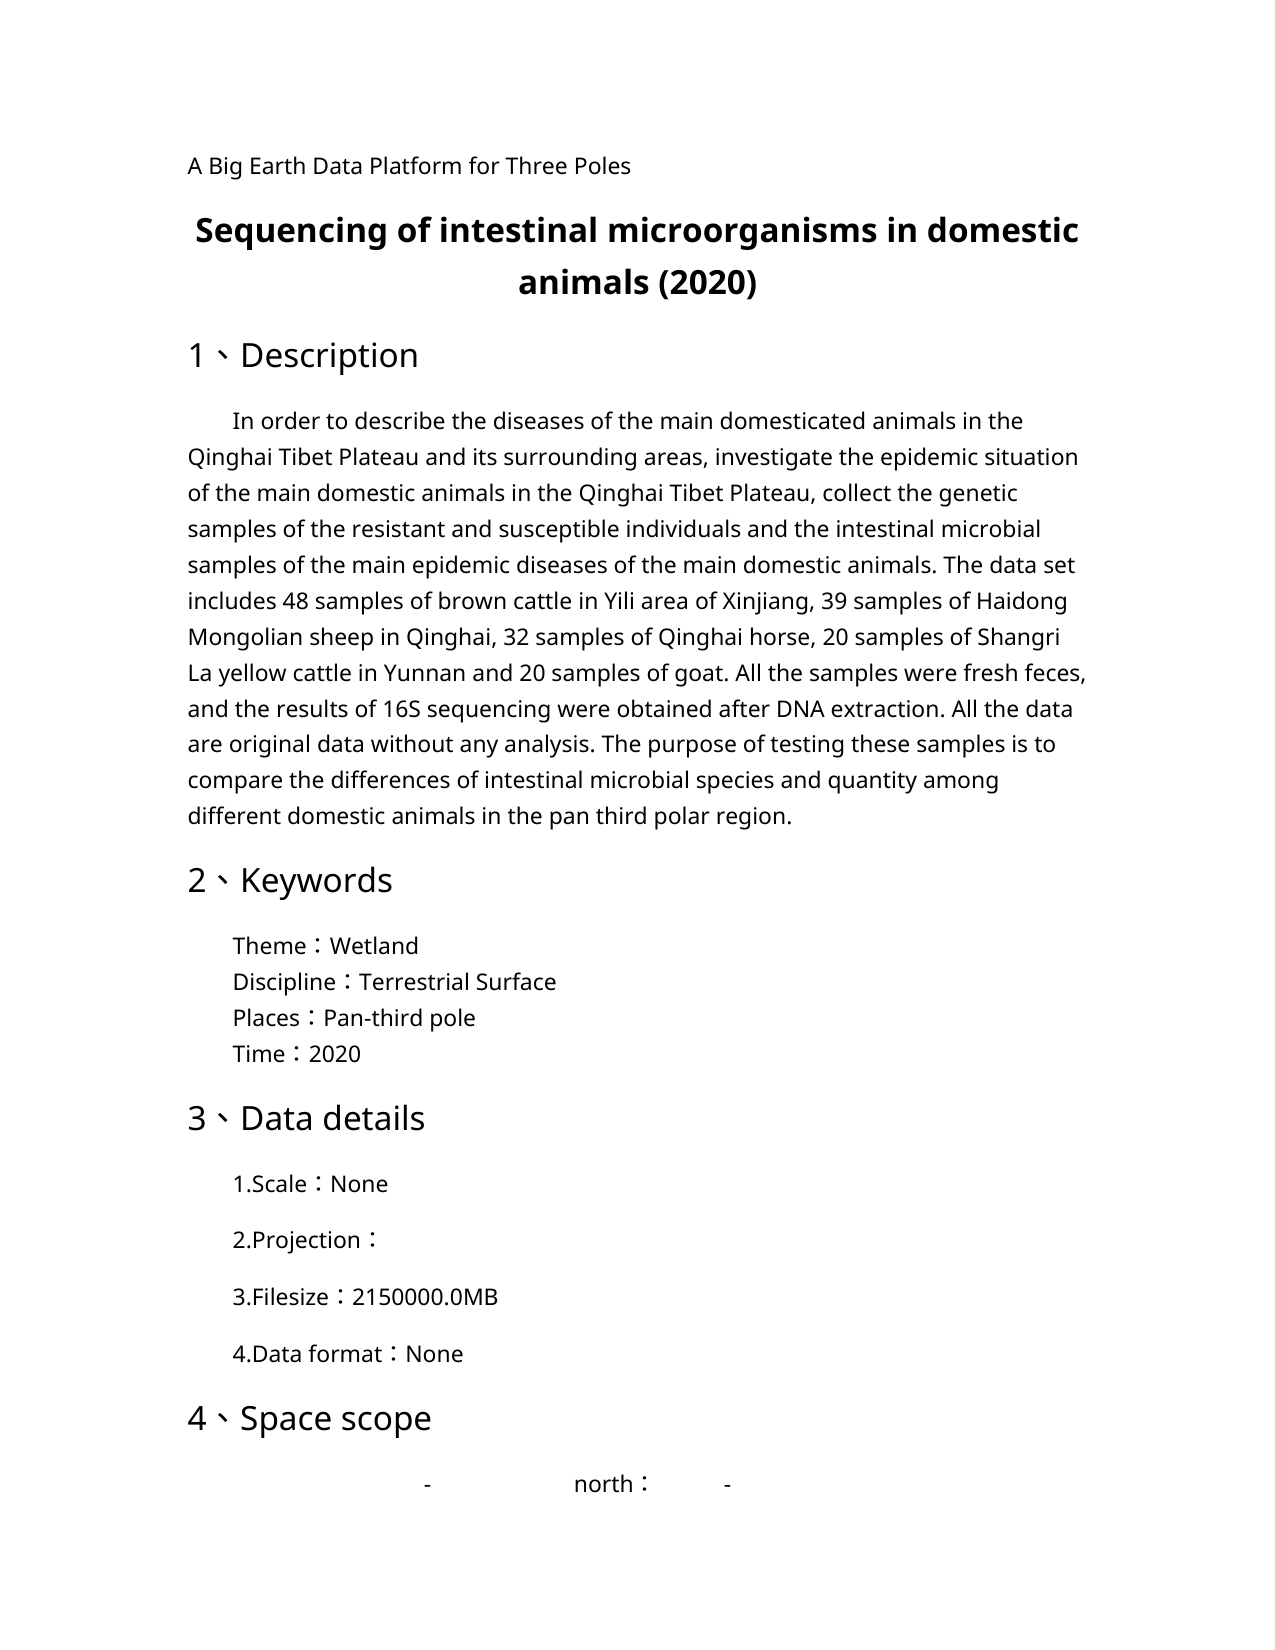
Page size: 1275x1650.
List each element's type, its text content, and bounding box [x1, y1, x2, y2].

text 1、Description [187, 332, 1087, 377]
text In order to describe the diseases of the main domesticated animals in the Qinghai Tibet Plateau and its surrounding areas, investigate the epidemic situation of the main domestic animals in the Qinghai Tibet Plateau, collect the genetic samples of the resistant and susceptible individuals and the intestinal microbial samples of the main epidemic diseases of the main domestic animals. The data set includes 48 samples of brown cattle in Yili area of Xinjiang, 39 samples of Haidong Mongolian sheep in Qinghai, 32 samples of Qinghai horse, 20 samples of Shangri La yellow cattle in Yunnan and 20 samples of goat. All the samples were fresh feces, and the results of 16S sequencing were obtained after DNA extraction. All the data are original data without any analysis. The purpose of testing these samples is to compare the differences of intestinal microbial species and quantity among different domestic animals in the pan third polar region. [187, 405, 1087, 832]
text 3、Data details [187, 1095, 1087, 1140]
text 4.Data format：None [232, 1338, 1087, 1369]
text 4、Space scope [187, 1395, 1087, 1440]
text 1.Scale：None [232, 1168, 1087, 1199]
table_header north：37.121979 [563, 1468, 712, 1499]
text Sequencing of intestinal microorganisms in domestic animals (2020) [187, 207, 1087, 304]
text 2、Keywords [187, 857, 1087, 902]
text A Big Earth Data Platform for Three Poles [187, 150, 1087, 181]
table_header - [413, 1468, 562, 1499]
text 3.Filesize：2150000.0MB [232, 1281, 1087, 1312]
table_header - [713, 1468, 862, 1499]
text 2.Projection： [232, 1224, 1087, 1256]
text Theme：Wetland Discipline：Terrestrial Surface Places：Pan-third pole Time：2020 [232, 930, 1087, 1069]
